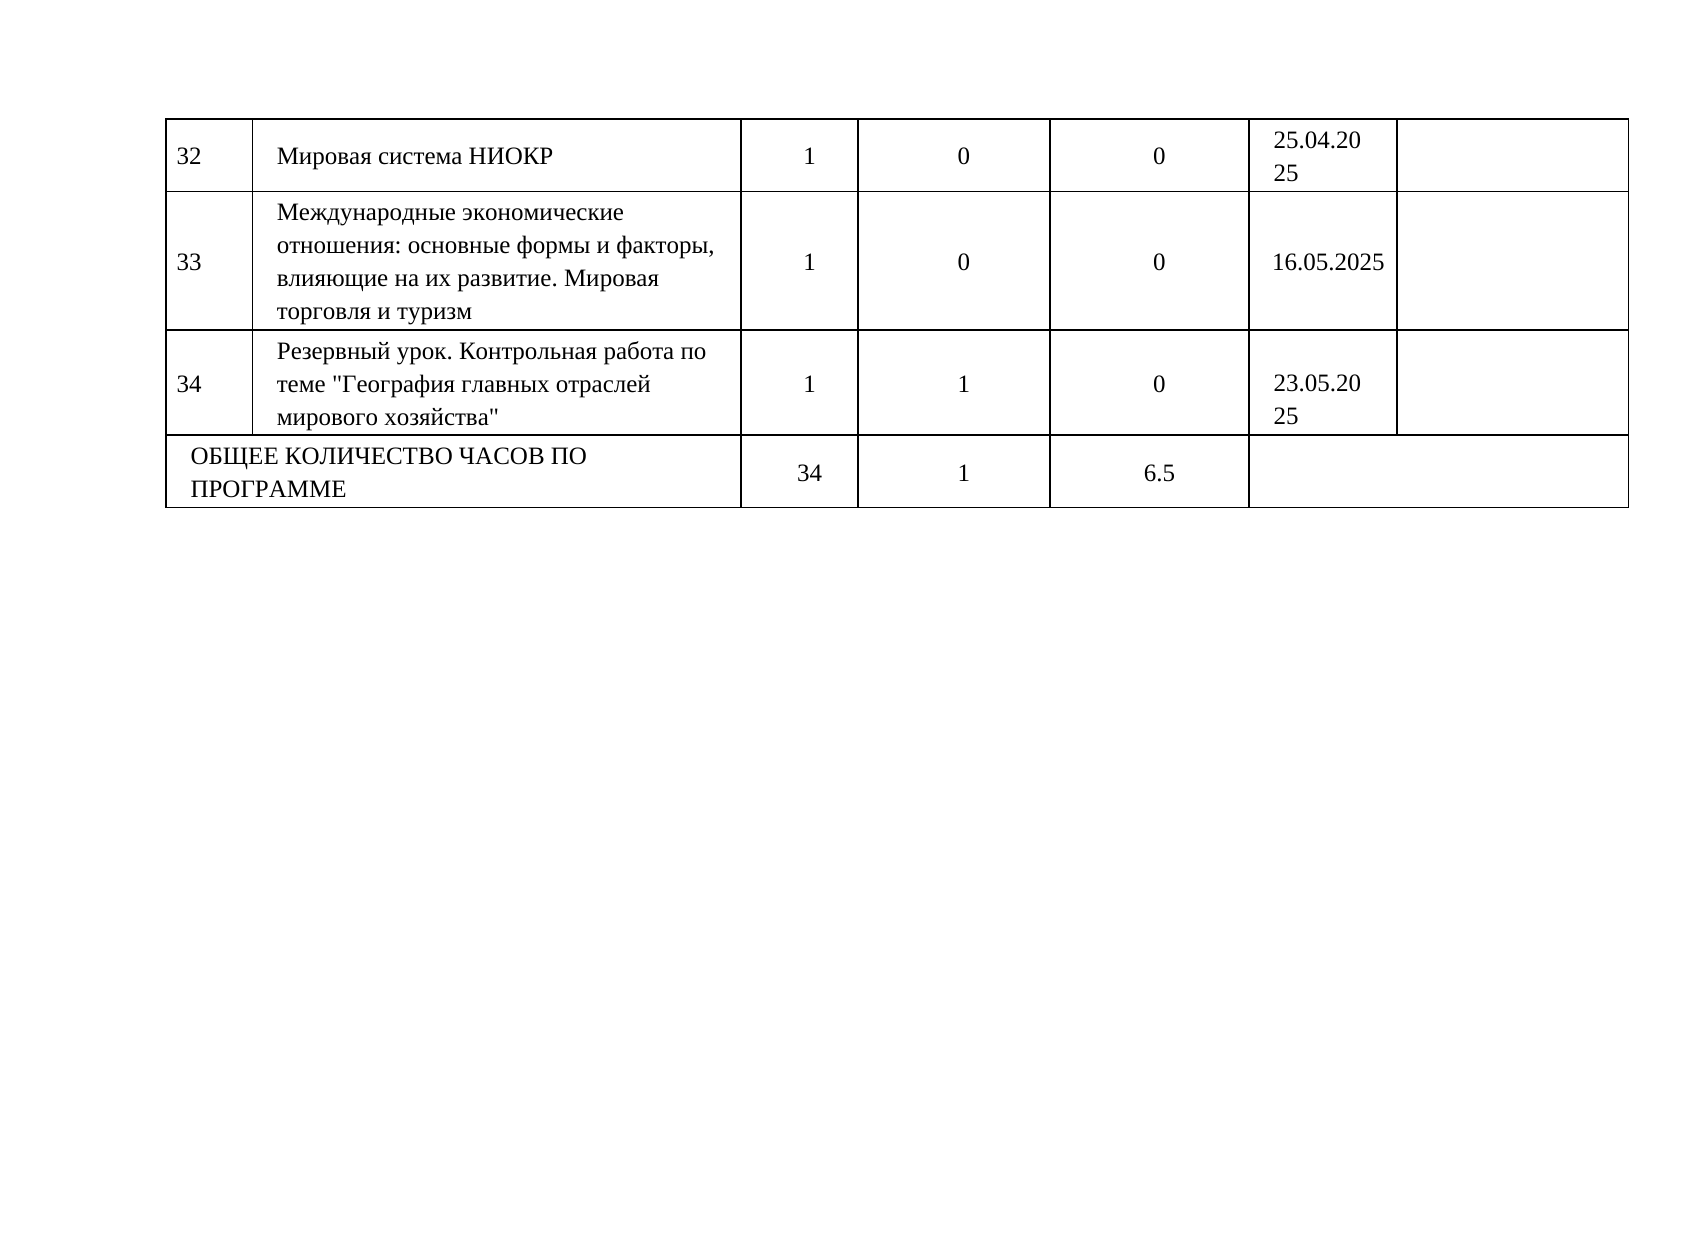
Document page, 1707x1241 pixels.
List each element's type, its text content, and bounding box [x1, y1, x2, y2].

table_cell ОБЩЕЕ КОЛИЧЕСТВО ЧАСОВ ПО ПРОГРАММЕ [167, 436, 740, 507]
table_cell 1 [742, 192, 857, 329]
table_cell 0 [859, 192, 1049, 329]
table_cell Мировая система НИОКР [253, 120, 740, 191]
table_cell 23.05.2025 [1250, 331, 1396, 434]
table_cell 1 [859, 331, 1049, 434]
table_cell 1 [742, 120, 857, 191]
table_cell 1 [859, 436, 1049, 507]
table_cell 16.05.2025 [1250, 192, 1396, 329]
table_cell 0 [1051, 120, 1248, 191]
table_cell 34 [742, 436, 857, 507]
table_cell Международные экономические отношения: основные формы и факторы, влияющие на их развитие. Мировая торговля и туризм [253, 192, 740, 329]
table_cell Резервный урок. Контрольная работа по теме "География главных отраслей мирового хозяйства" [253, 331, 740, 434]
table_cell 32 [167, 120, 252, 191]
table_cell 6.5 [1051, 436, 1248, 507]
table_cell 1 [742, 331, 857, 434]
table_cell 25.04.2025 [1250, 120, 1396, 191]
table_cell 33 [167, 192, 252, 329]
table_cell [1398, 120, 1628, 191]
table_cell 0 [859, 120, 1049, 191]
table_cell [1250, 436, 1628, 507]
table_cell 0 [1051, 331, 1248, 434]
table_cell 0 [1051, 192, 1248, 329]
table_cell [1398, 331, 1628, 434]
table_cell 34 [167, 331, 252, 434]
table_cell [1398, 192, 1628, 329]
